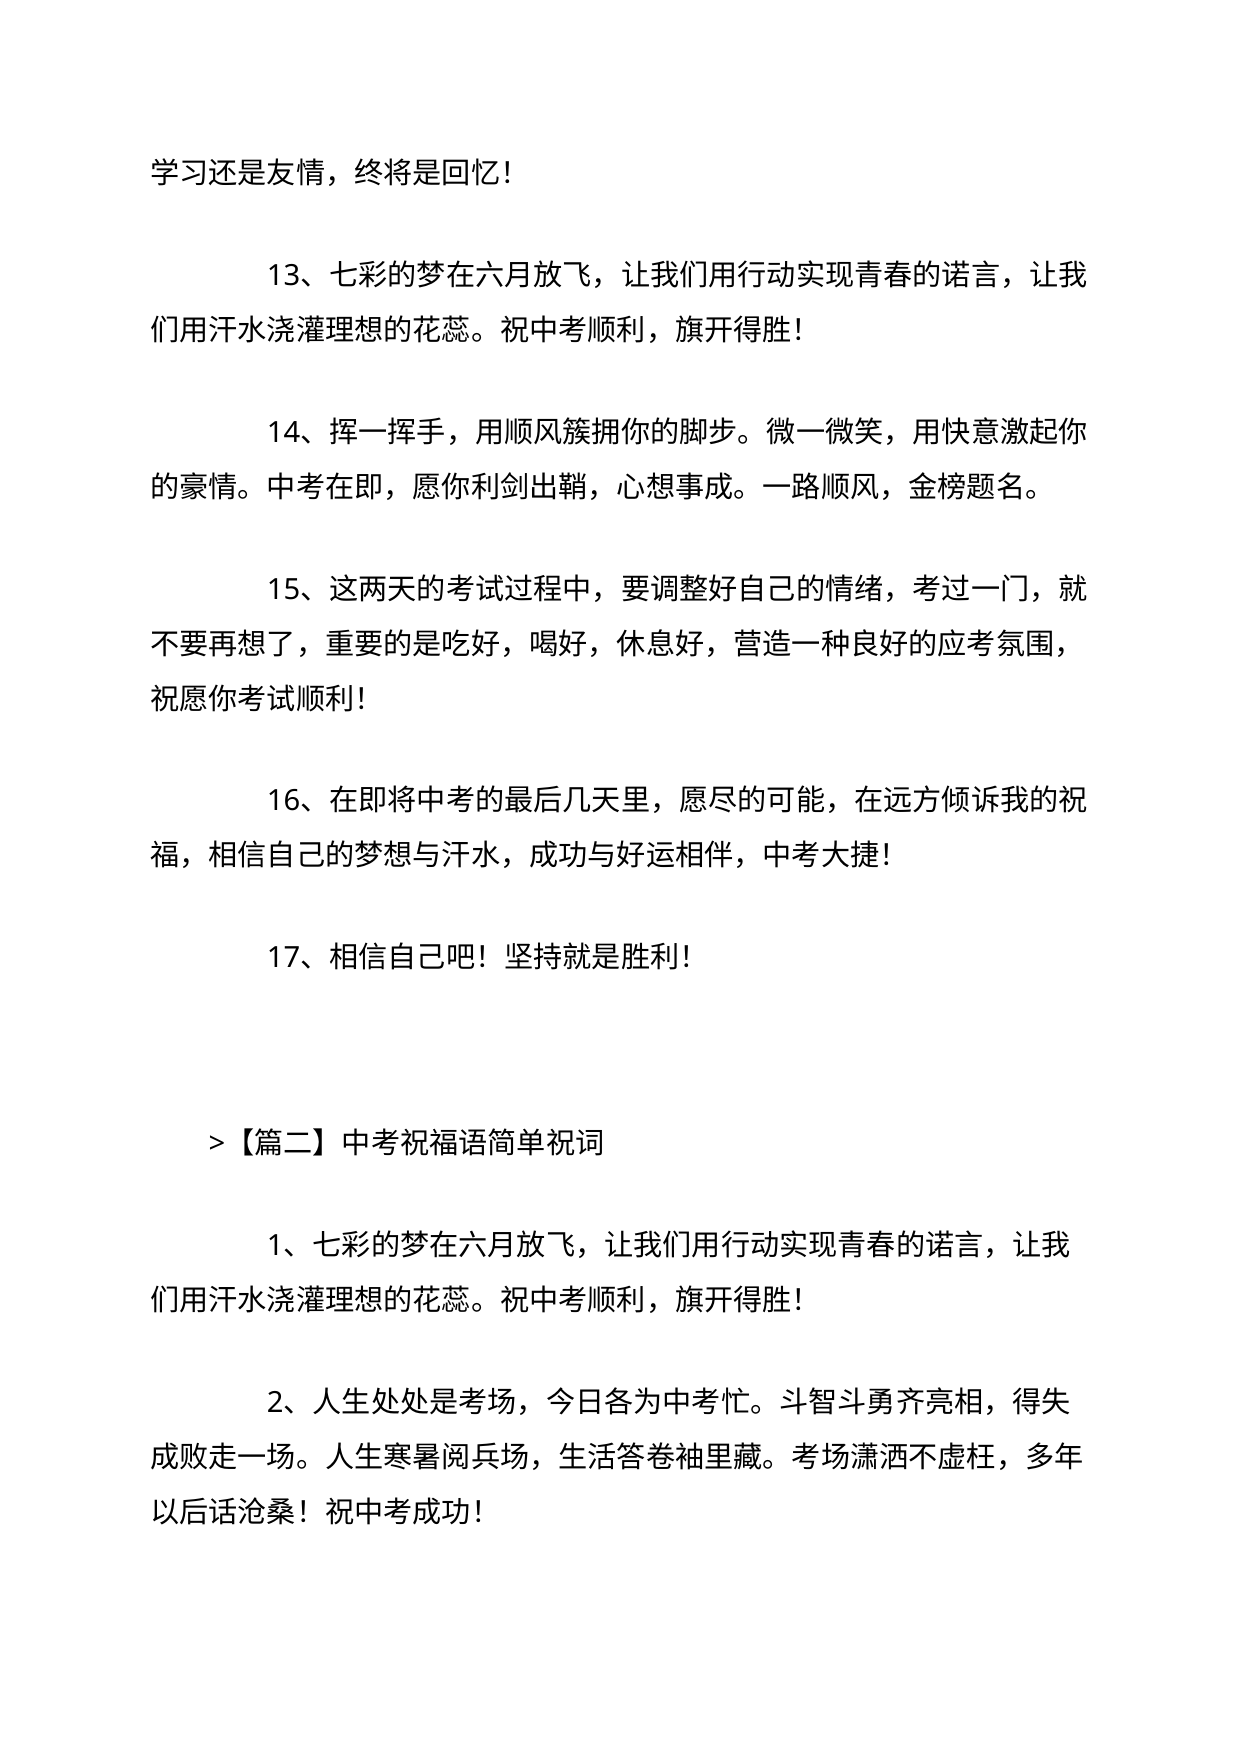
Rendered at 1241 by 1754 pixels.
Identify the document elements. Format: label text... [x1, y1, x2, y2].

text 1、七彩的梦在六月放飞，让我们用行动实现青春的诺言，让我们用汗水浇灌理想的花蕊。祝中考顺利，旗开得胜！ [150, 1222, 1090, 1319]
text 16、在即将中考的最后几天里，愿尽的可能，在远方倾诉我的祝福，相信自己的梦想与汗水，成功与好运相伴，中考大捷！ [150, 777, 1090, 874]
text 14、挥一挥手，用顺风簇拥你的脚步。微一微笑，用快意激起你的豪情。中考在即，愿你利剑出鞘，心想事成。一路顺风，金榜题名。 [150, 408, 1090, 506]
text 15、这两天的考试过程中，要调整好自己的情绪，考过一门，就不要再想了，重要的是吃好，喝好，休息好，营造一种良好的应考氛围，祝愿你考试顺利！ [150, 565, 1090, 717]
text 13、七彩的梦在六月放飞，让我们用行动实现青春的诺言，让我们用汗水浇灌理想的花蕊。祝中考顺利，旗开得胜！ [150, 252, 1090, 349]
text 17、相信自己吧！坚持就是胜利！ [150, 934, 1090, 976]
text >【篇二】中考祝福语简单祝词 [150, 1120, 1090, 1162]
text 2、人生处处是考场，今日各为中考忙。斗智斗勇齐亮相，得失成败走一场。人生寒暑阅兵场，生活答卷袖里藏。考场潇洒不虚枉，多年以后话沧桑！祝中考成功！ [150, 1379, 1090, 1531]
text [150, 150, 1090, 192]
